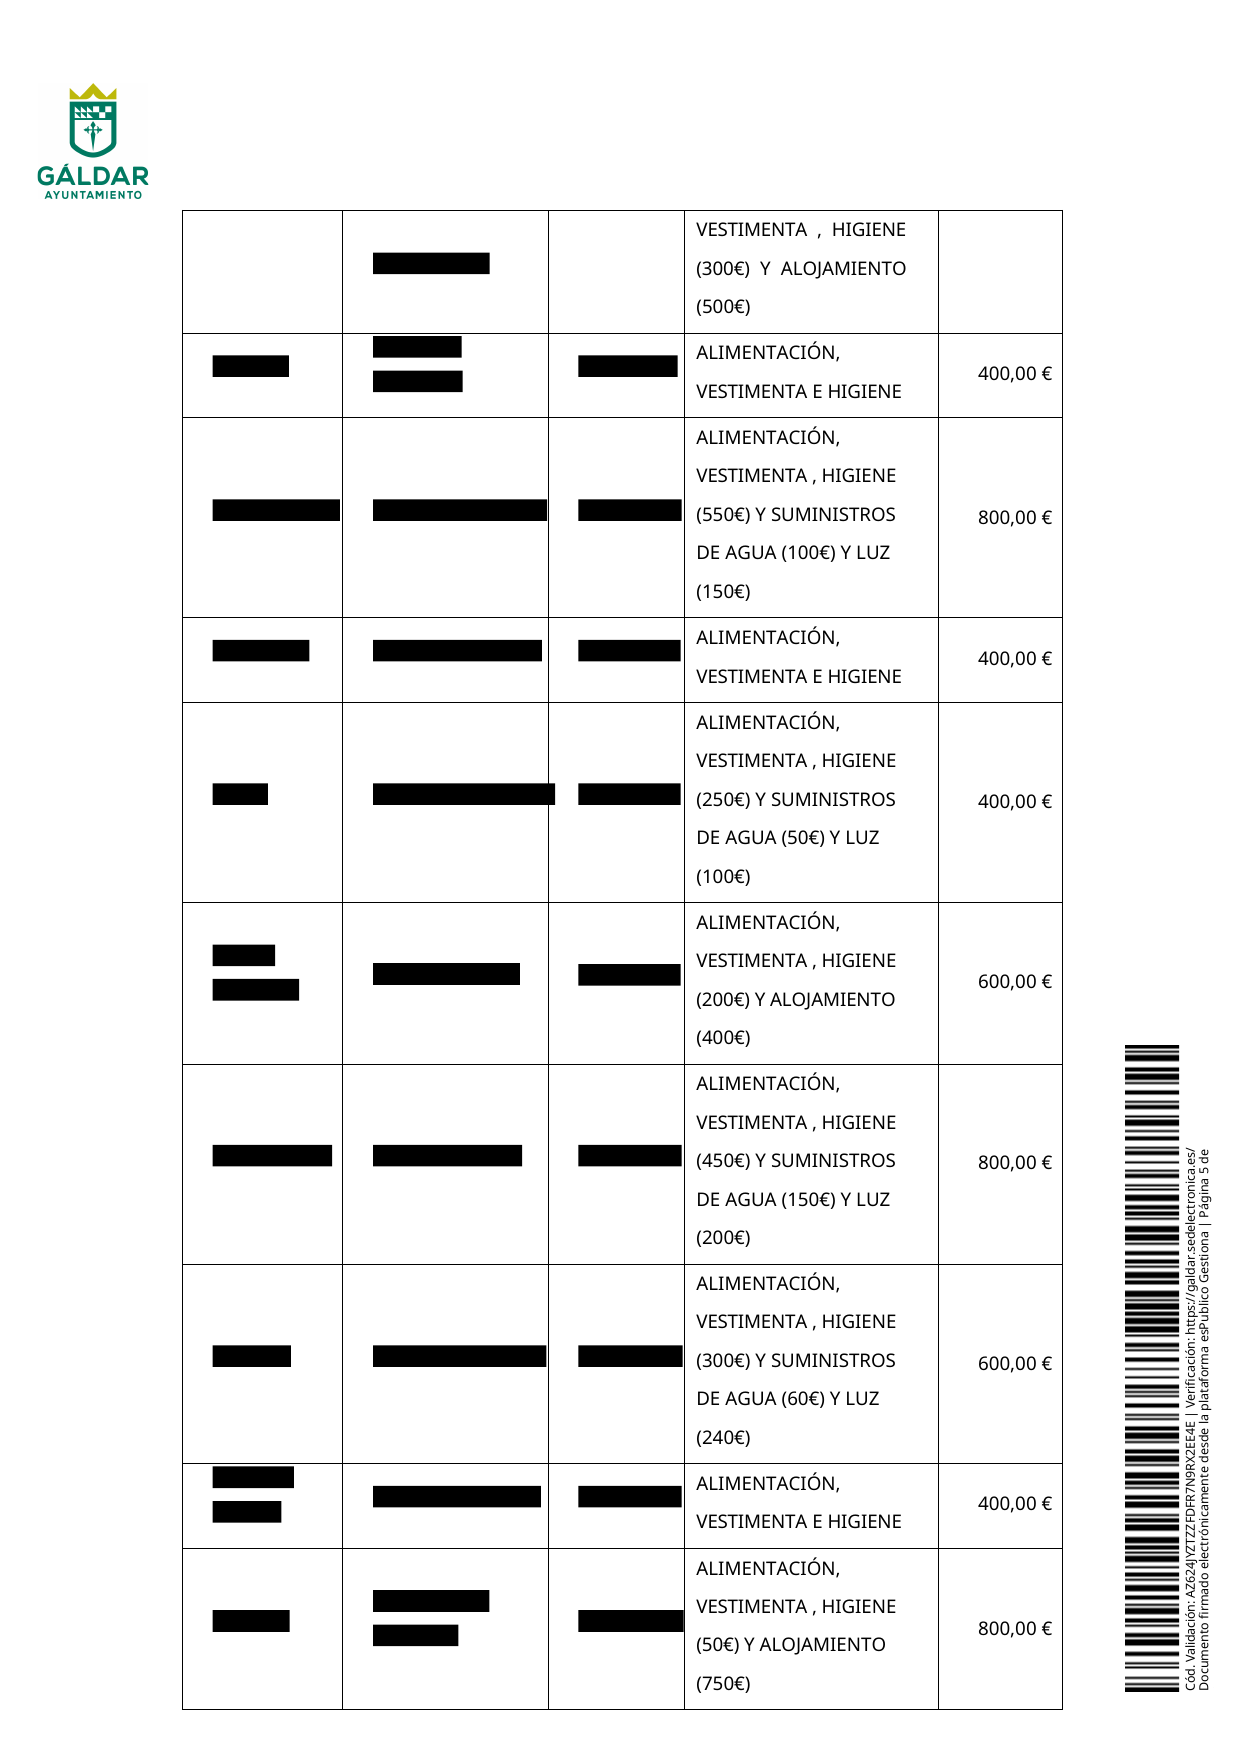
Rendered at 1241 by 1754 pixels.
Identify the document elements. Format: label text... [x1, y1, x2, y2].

table_cell [183, 1549, 342, 1709]
table_header [549, 211, 684, 332]
table_cell ALIMENTACIÓN, VESTIMENTA , HIGIENE (250€) Y SUMINISTROS DE AGUA (50€) Y LUZ (100€) [685, 703, 938, 902]
table_cell [549, 1549, 684, 1709]
table_cell [549, 1065, 684, 1263]
table_cell [343, 1464, 548, 1548]
table_cell [343, 418, 548, 617]
table_header [343, 211, 548, 332]
picture [37, 83, 149, 199]
table_cell [343, 334, 548, 417]
table_cell [183, 418, 342, 617]
table_cell [549, 334, 684, 417]
table_header [183, 211, 342, 332]
table_cell ALIMENTACIÓN, VESTIMENTA , HIGIENE (200€) Y ALOJAMIENTO (400€) [685, 903, 938, 1063]
table_cell ALIMENTACIÓN, VESTIMENTA E HIGIENE [685, 618, 938, 702]
table_cell [549, 618, 684, 702]
picture [1125, 1045, 1180, 1692]
table_cell ALIMENTACIÓN, VESTIMENTA , HIGIENE (550€) Y SUMINISTROS DE AGUA (100€) Y LUZ (150€) [685, 418, 938, 617]
table_cell [343, 903, 548, 1063]
table_cell 800,00 € [939, 1065, 1062, 1263]
table_cell 600,00 € [939, 903, 1062, 1063]
table_cell [183, 703, 342, 902]
table_cell ALIMENTACIÓN, VESTIMENTA E HIGIENE [685, 1464, 938, 1548]
table_cell [343, 1549, 548, 1709]
table_cell 600,00 € [939, 1265, 1062, 1463]
table_cell [183, 618, 342, 702]
table_cell 400,00 € [939, 703, 1062, 902]
table_cell 400,00 € [939, 1464, 1062, 1548]
table_cell ALIMENTACIÓN, VESTIMENTA E HIGIENE [685, 334, 938, 417]
table_cell [183, 1464, 342, 1548]
table_cell ALIMENTACIÓN, VESTIMENTA , HIGIENE (450€) Y SUMINISTROS DE AGUA (150€) Y LUZ (200€) [685, 1065, 938, 1263]
table_cell 400,00 € [939, 334, 1062, 417]
table_cell [549, 903, 684, 1063]
table_cell ALIMENTACIÓN, VESTIMENTA , HIGIENE (50€) Y ALOJAMIENTO (750€) [685, 1549, 938, 1709]
table_cell [549, 1464, 684, 1548]
table_header VESTIMENTA , HIGIENE (300€) Y ALOJAMIENTO (500€) [685, 211, 938, 332]
table_cell [343, 703, 548, 902]
table_cell [549, 703, 684, 902]
table_cell 400,00 € [939, 618, 1062, 702]
table_cell 800,00 € [939, 1549, 1062, 1709]
table_cell ALIMENTACIÓN, VESTIMENTA , HIGIENE (300€) Y SUMINISTROS DE AGUA (60€) Y LUZ (240€) [685, 1265, 938, 1463]
table_cell [343, 618, 548, 702]
table_cell [183, 903, 342, 1063]
table_cell [549, 418, 684, 617]
table_cell [183, 1065, 342, 1263]
table_cell [343, 1065, 548, 1263]
table_cell [183, 334, 342, 417]
table_header [939, 211, 1062, 332]
table_cell 800,00 € [939, 418, 1062, 617]
table_cell [343, 1265, 548, 1463]
table_cell [549, 1265, 684, 1463]
table_cell [183, 1265, 342, 1463]
